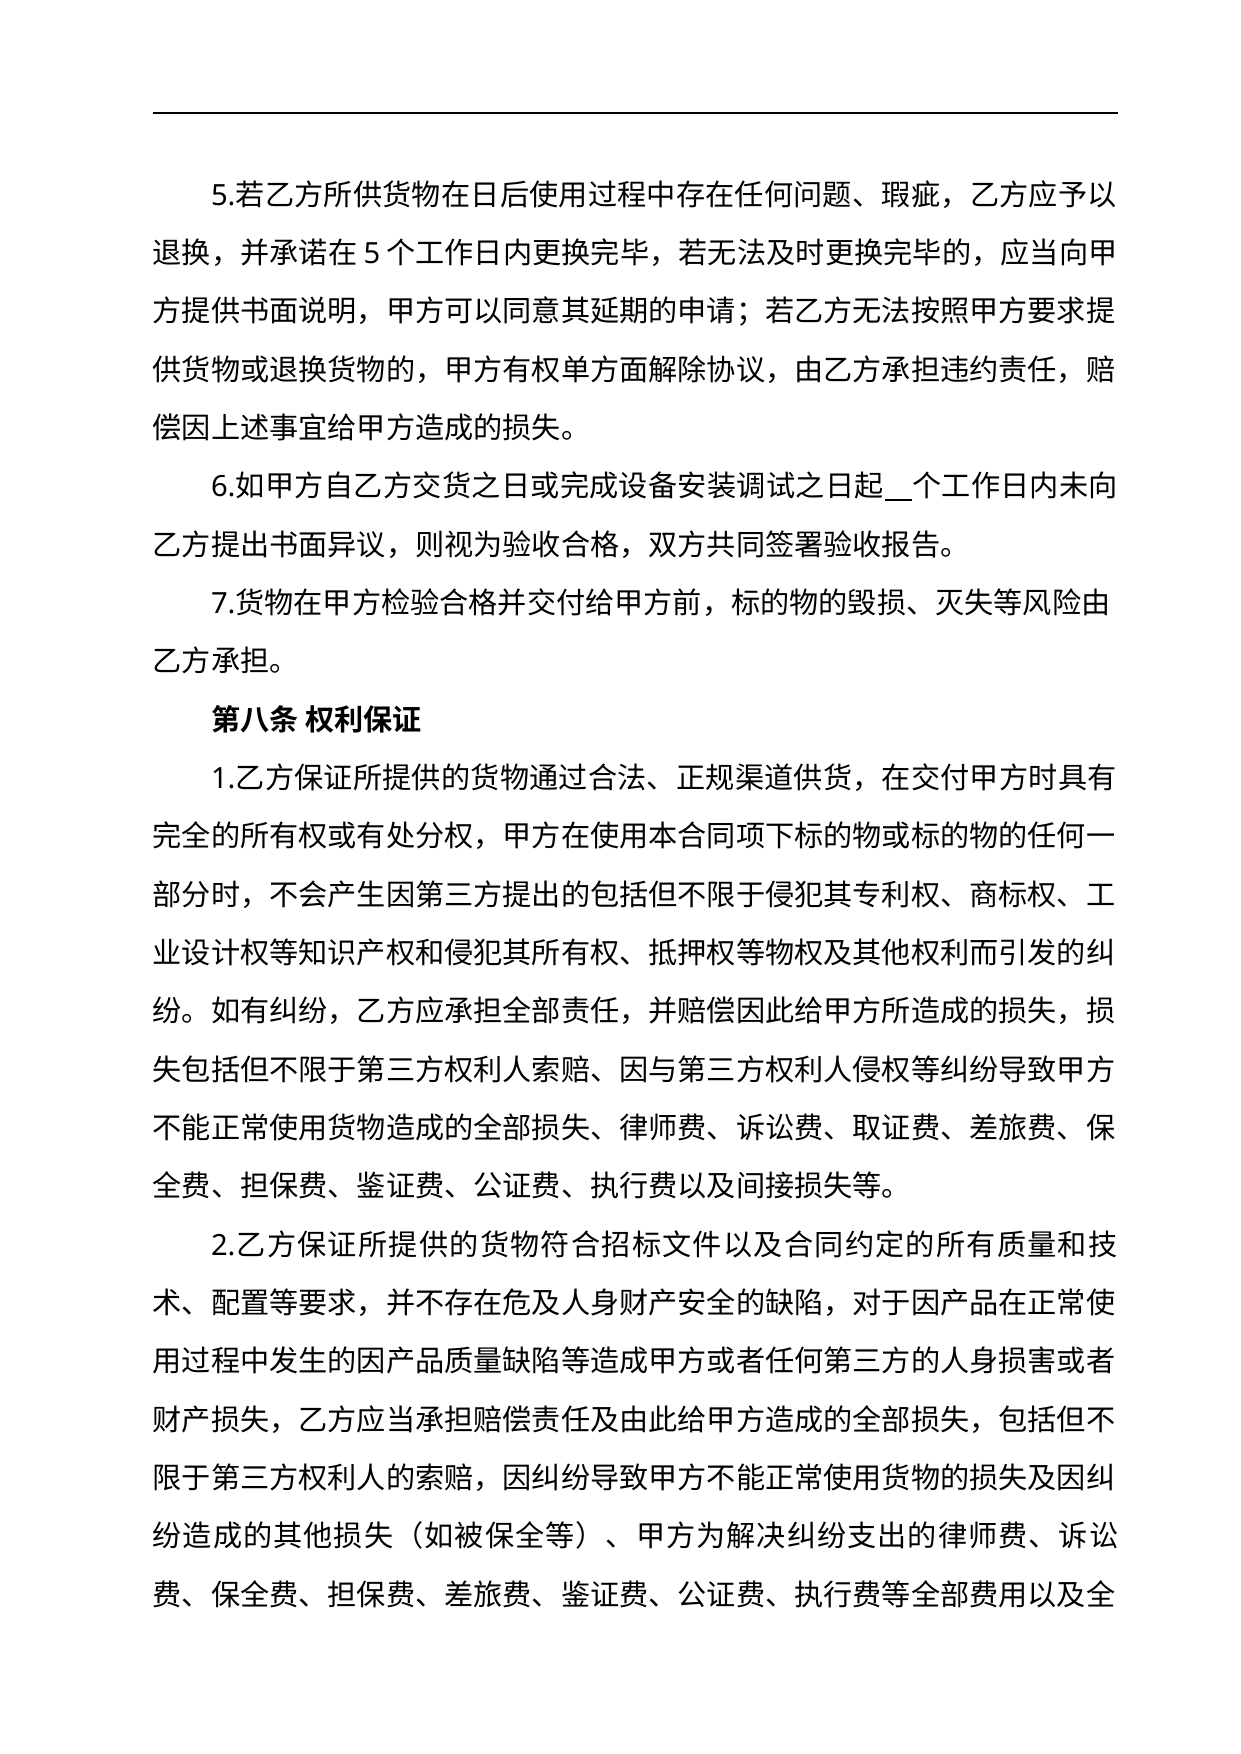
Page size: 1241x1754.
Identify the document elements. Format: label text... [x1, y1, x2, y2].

text 7.货物在甲方检验合格并交付给甲方前，标的物的毁损、灭失等风险由乙方承担。 [152, 567, 1118, 683]
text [152, 1208, 1118, 1617]
text 6.如甲方自乙方交货之日或完成设备安装调试之日起 个工作日内未向乙方提出书面异议，则视为验收合格，双方共同签署验收报告。 [152, 450, 1118, 567]
text 5.若乙方所供货物在日后使用过程中存在任何问题、瑕疵，乙方应予以退换，并承诺在5个工作日内更换完毕，若无法及时更换完毕的，应当向甲方提供书面说明，甲方可以同意其延期的申请；若乙方无法按照甲方要求提供货物或退换货物的，甲方有权单方面解除协议，由乙方承担违约责任，赔偿因上述事宜给甲方造成的损失。 [152, 158, 1118, 450]
text 第八条 权利保证 [152, 683, 1118, 742]
text 1.乙方保证所提供的货物通过合法、正规渠道供货，在交付甲方时具有完全的所有权或有处分权，甲方在使用本合同项下标的物或标的物的任何一部分时，不会产生因第三方提出的包括但不限于侵犯其专利权、商标权、工业设计权等知识产权和侵犯其所有权、抵押权等物权及其他权利而引发的纠纷。如有纠纷，乙方应承担全部责任，并赔偿因此给甲方所造成的损失，损失包括但不限于第三方权利人索赔、因与第三方权利人侵权等纠纷导致甲方不能正常使用货物造成的全部损失、律师费、诉讼费、取证费、差旅费、保全费、担保费、鉴证费、公证费、执行费以及间接损失等。 [152, 742, 1118, 1208]
